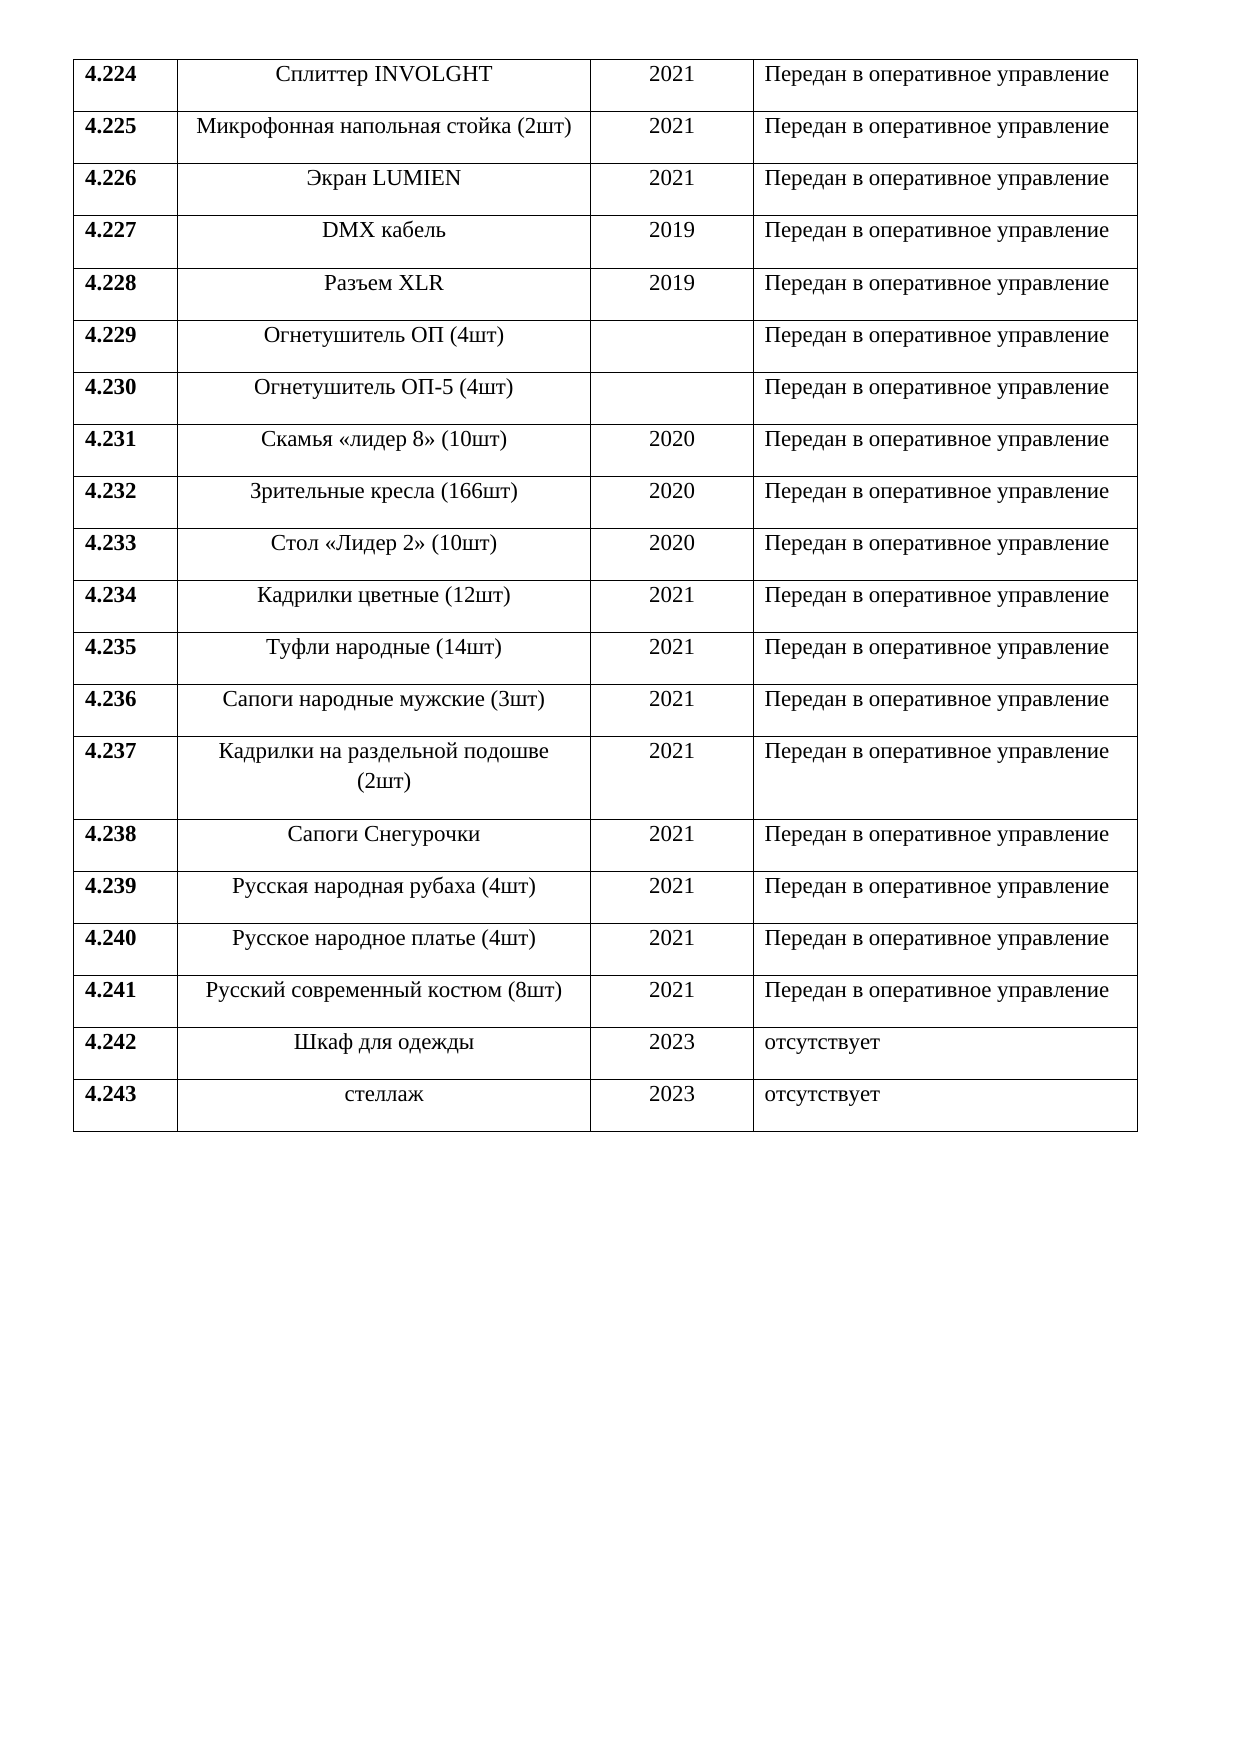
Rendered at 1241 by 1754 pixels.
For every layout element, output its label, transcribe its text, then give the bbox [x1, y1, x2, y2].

table_cell Передан в оперативное управление [754, 924, 1137, 975]
table_cell отсутствует [754, 1080, 1137, 1131]
table_cell 2021 [591, 685, 753, 736]
table_cell 2019 [591, 269, 753, 319]
table_cell Сплиттер INVOLGHT [178, 60, 590, 111]
table_cell Русский современный костюм (8шт) [178, 976, 590, 1027]
table_cell [591, 321, 753, 372]
table_cell 4.241 [74, 976, 177, 1027]
table_cell Передан в оперативное управление [754, 820, 1137, 871]
table_cell Огнетушитель ОП-5 (4шт) [178, 373, 590, 424]
table_cell 2021 [591, 112, 753, 163]
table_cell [754, 60, 1137, 111]
table_cell 2020 [591, 477, 753, 528]
table_cell Передан в оперативное управление [754, 737, 1137, 818]
table_cell Передан в оперативное управление [754, 633, 1137, 684]
table_cell 4.234 [74, 581, 177, 632]
table_cell 4.237 [74, 737, 177, 818]
table_cell 4.238 [74, 820, 177, 871]
table_cell Стол «Лидер 2» (10шт) [178, 529, 590, 580]
table_cell 2021 [591, 820, 753, 871]
table_cell 4.227 [74, 216, 177, 267]
table_cell Сапоги Снегурочки [178, 820, 590, 871]
table_cell Кадрилки цветные (12шт) [178, 581, 590, 632]
table_cell 2019 [591, 216, 753, 267]
table_cell 2021 [591, 924, 753, 975]
table_cell 4.236 [74, 685, 177, 736]
table_cell Зрительные кресла (166шт) [178, 477, 590, 528]
table_cell Передан в оперативное управление [754, 581, 1137, 632]
table_cell Передан в оперативное управление [754, 216, 1137, 267]
table_cell 4.240 [74, 924, 177, 975]
table_cell 4.243 [74, 1080, 177, 1131]
table_cell 4.232 [74, 477, 177, 528]
table_cell Русская народная рубаха (4шт) [178, 872, 590, 923]
table_cell 2021 [591, 872, 753, 923]
table_cell Шкаф для одежды [178, 1028, 590, 1079]
table_cell 2021 [591, 633, 753, 684]
table_cell 4.235 [74, 633, 177, 684]
table_cell 2021 [591, 737, 753, 818]
table_cell 2023 [591, 1028, 753, 1079]
table_cell 2020 [591, 529, 753, 580]
table_cell Передан в оперативное управление [754, 269, 1137, 319]
table_cell 4.226 [74, 164, 177, 215]
table_cell Передан в оперативное управление [754, 373, 1137, 424]
table_cell 2021 [591, 60, 753, 111]
table_cell 4.228 [74, 269, 177, 319]
table_cell Туфли народные (14шт) [178, 633, 590, 684]
table_cell Передан в оперативное управление [754, 685, 1137, 736]
table_cell Скамья «лидер 8» (10шт) [178, 425, 590, 476]
table_cell 2023 [591, 1080, 753, 1131]
table_cell Огнетушитель ОП (4шт) [178, 321, 590, 372]
table_cell Передан в оперативное управление [754, 529, 1137, 580]
table_cell стеллаж [178, 1080, 590, 1131]
table_cell 4.239 [74, 872, 177, 923]
table_cell Передан в оперативное управление [754, 425, 1137, 476]
table_cell Сапоги народные мужские (3шт) [178, 685, 590, 736]
table_cell 4.231 [74, 425, 177, 476]
table_cell отсутствует [754, 1028, 1137, 1079]
table_cell Экран LUMIEN [178, 164, 590, 215]
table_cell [754, 112, 1137, 163]
table_cell 4.229 [74, 321, 177, 372]
table_cell 4.225 [74, 112, 177, 163]
table_cell 2020 [591, 425, 753, 476]
table_cell 2021 [591, 976, 753, 1027]
table_cell Передан в оперативное управление [754, 976, 1137, 1027]
table_cell Русское народное платье (4шт) [178, 924, 590, 975]
table_cell Кадрилки на раздельной подошве (2шт) [178, 737, 590, 818]
table_cell Микрофонная напольная стойка (2шт) [178, 112, 590, 163]
table_cell Передан в оперативное управление [754, 477, 1137, 528]
table_cell Передан в оперативное управление [754, 872, 1137, 923]
table_cell 4.230 [74, 373, 177, 424]
table_cell [591, 373, 753, 424]
table_cell Передан в оперативное управление [754, 164, 1137, 215]
table_cell 4.233 [74, 529, 177, 580]
table_cell 2021 [591, 164, 753, 215]
table_cell Разъем XLR [178, 269, 590, 319]
table_cell 4.242 [74, 1028, 177, 1079]
table_cell Передан в оперативное управление [754, 321, 1137, 372]
table_cell 2021 [591, 581, 753, 632]
table_cell 4.224 [74, 60, 177, 111]
table_cell DMX кабель [178, 216, 590, 267]
